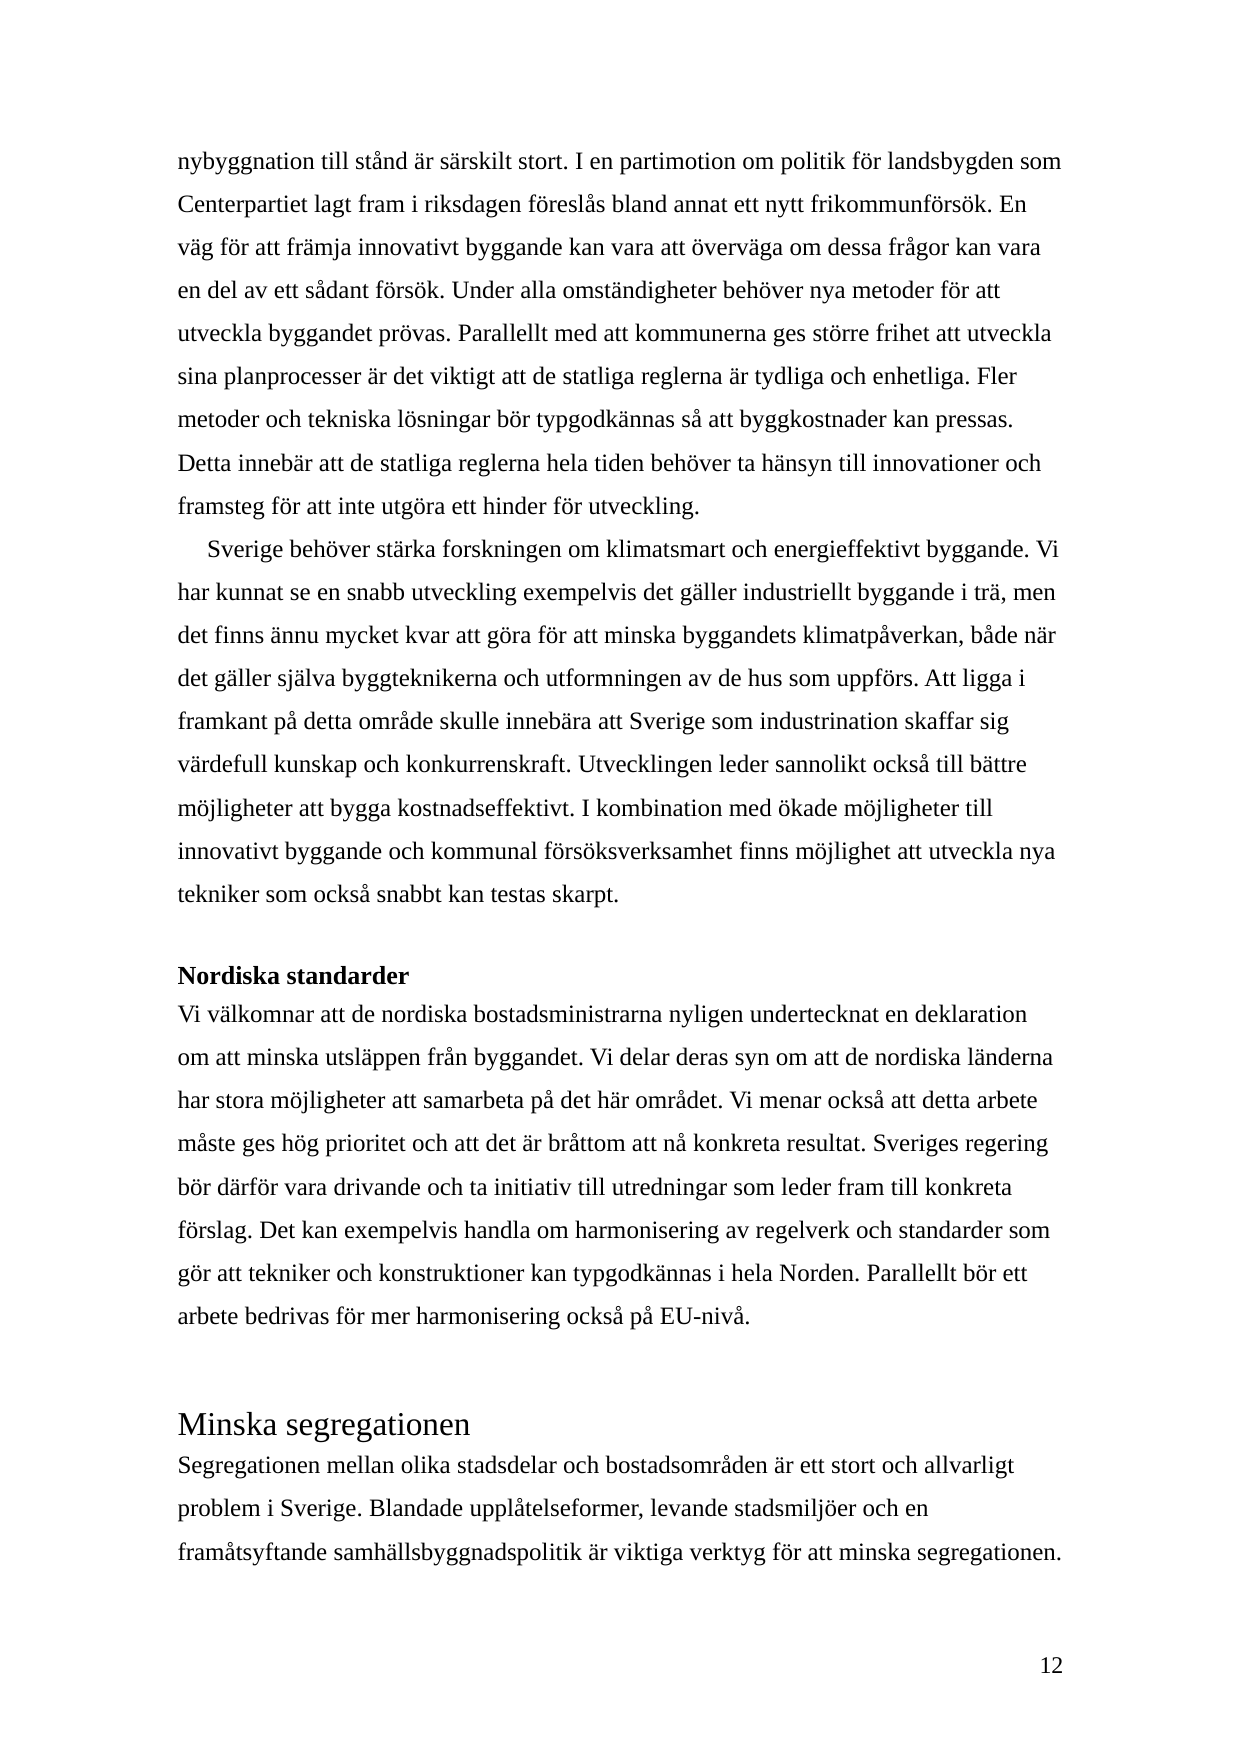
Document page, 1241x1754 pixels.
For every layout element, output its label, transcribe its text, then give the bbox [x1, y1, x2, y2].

text Sverige behöver stärka forskningen om klimatsmart och energieffektivt byggande. Vi har kunnat se en snabb utveckling exempelvis det gäller industriellt byggande i trä, men det finns ännu mycket kvar att göra för att minska byggandets klimatpåverkan, både när det gäller själva byggteknikerna och utformningen av de hus som uppförs. Att ligga i framkant på detta område skulle innebära att Sverige som industrination skaffar sig värdefull kunskap och konkurrenskraft. Utvecklingen leder sannolikt också till bättre möjligheter att bygga kostnadseffektivt. I kombination med ökade möjligheter till innovativt byggande och kommunal försöksverksamhet finns möjlighet att utveckla nya tekniker som också snabbt kan testas skarpt. [177, 534, 1063, 908]
text Vi välkomnar att de nordiska bostadsministrarna nyligen undertecknat en deklaration om att minska utsläppen från byggandet. Vi delar deras syn om att de nordiska länderna har stora möjligheter att samarbeta på det här området. Vi menar också att detta arbete måste ges hög prioritet och att det är bråttom att nå konkreta resultat. Sveriges regering bör därför vara drivande och ta initiativ till utredningar som leder fram till konkreta förslag. Det kan exempelvis handla om harmonisering av regelverk och standarder som gör att tekniker och konstruktioner kan typgodkännas i hela Norden. Parallellt bör ett arbete bedrivas för mer harmonisering också på EU-nivå. [177, 999, 1063, 1330]
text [177, 1450, 1063, 1565]
subtitle Nordiska standarder [177, 959, 1063, 991]
subtitle Minska segregationen [177, 1407, 1063, 1442]
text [177, 146, 1063, 519]
